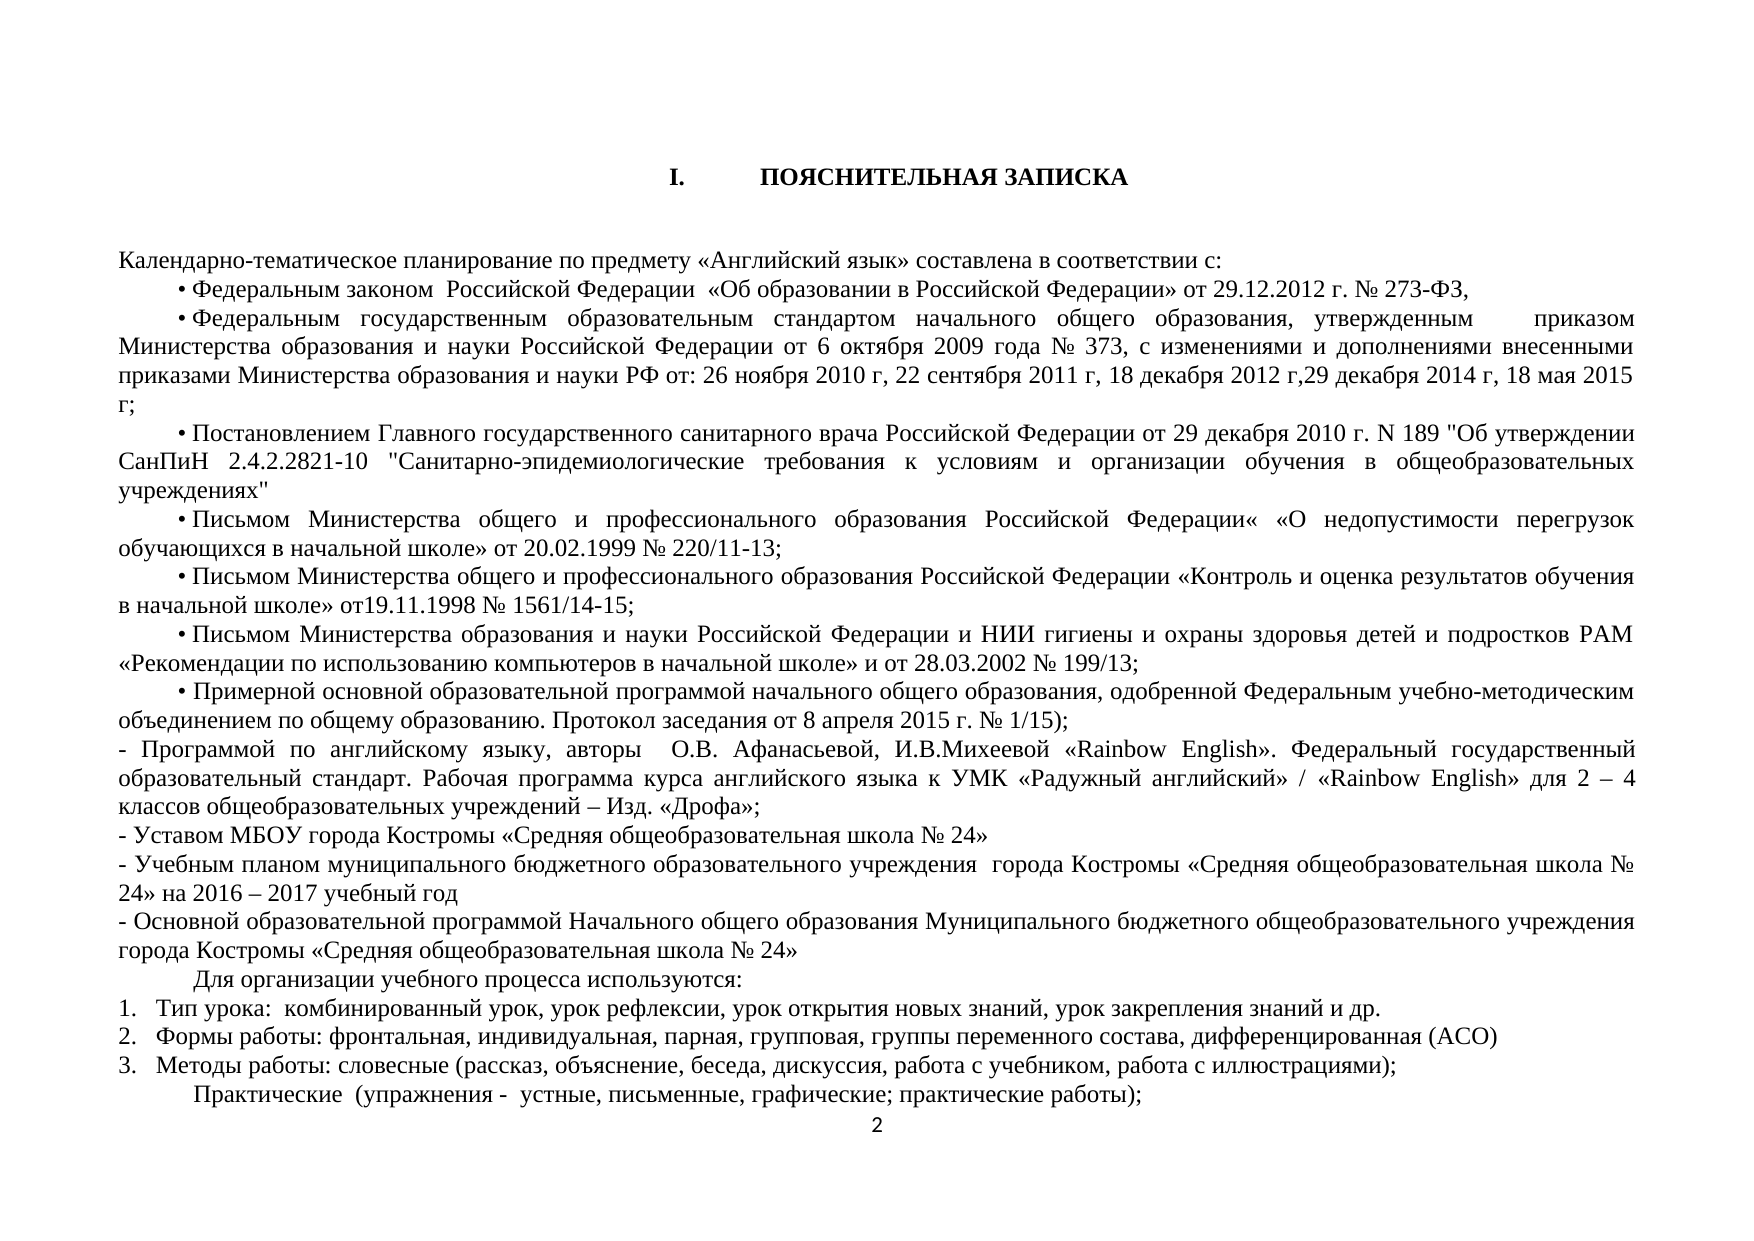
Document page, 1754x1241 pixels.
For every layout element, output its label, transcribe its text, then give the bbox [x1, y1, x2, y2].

text • Письмом Министерства общего и профессионального образования Российской Федерации «Контроль и оценка результатов обучения в начальной школе» от19.11.1998 № 1561/14-15; [118, 561, 1636, 619]
text Для организации учебного процесса используются: [118, 964, 1636, 993]
list Формы работы: фронтальная, индивидуальная, парная, групповая, группы переменного состава, дифференцированная (АСО) [118, 1021, 1636, 1050]
text - Программой по английскому языку, авторы О.В. Афанасьевой, И.В.Михеевой «Rainbow English». Федеральный государственный образовательный стандарт. Рабочая программа курса английского языка к УМК «Радужный английский» / «Rainbow English» для 2 – 4 классов общеобразовательных учреждений – Изд. «Дрофа»; [118, 734, 1636, 820]
text • Письмом Министерства образования и науки Российской Федерации и НИИ гигиены и охраны здоровья детей и подростков РАМ «Рекомендации по использованию компьютеров в начальной школе» и от 28.03.2002 № 199/13; [118, 619, 1636, 676]
text • Примерной основной образовательной программой начального общего образования, одобренной Федеральным учебно-методическим объединением по общему образованию. Протокол заседания от 8 апреля 2015 г. № 1/15); [118, 676, 1636, 734]
text • Федеральным законом Российской Федерации «Об образовании в Российской Федерации» от 29.12.2012 г. № 273-ФЗ, [118, 274, 1636, 303]
list Тип урока: комбинированный урок, урок рефлексии, урок открытия новых знаний, урок закрепления знаний и др. [118, 993, 1636, 1021]
text - Основной образовательной программой Начального общего образования Муниципального бюджетного общеобразовательного учреждения города Костромы «Средняя общеобразовательная школа № 24» [118, 906, 1636, 964]
text - Учебным планом муниципального бюджетного образовательного учреждения города Костромы «Средняя общеобразовательная школа № 24» на 2016 – 2017 учебный год [118, 849, 1636, 906]
text • Постановлением Главного государственного санитарного врача Российской Федерации от 29 декабря 2010 г. N 189 "Об утверждении СанПиН 2.4.2.2821-10 "Санитарно-эпидемиологические требования к условиям и организации обучения в общеобразовательных учреждениях" [118, 418, 1636, 504]
text Практические (упражнения - устные, письменные, графические; практические работы); [193, 1079, 1636, 1108]
text • Федеральным государственным образовательным стандартом начального общего образования, утвержденным приказом Министерства образования и науки Российской Федерации от 6 октября 2009 года № 373, с изменениями и дополнениями внесенными приказами Министерства образования и науки РФ от: 26 ноября 2010 г, 22 сентября 2011 г, 18 декабря 2012 г,29 декабря 2014 г, 18 мая 2015 г; [118, 303, 1636, 418]
text • Письмом Министерства общего и профессионального образования Российской Федерации« «О недопустимости перегрузок обучающихся в начальной школе» от 20.02.1999 № 220/11-13; [118, 504, 1636, 561]
text Календарно-тематическое планирование по предмету «Английский язык» составлена в соответствии с: [118, 245, 1636, 274]
list ПОЯСНИТЕЛЬНАЯ ЗАПИСКА [177, 162, 1636, 191]
list Методы работы: словесные (рассказ, объяснение, беседа, дискуссия, работа с учебником, работа с иллюстрациями); [118, 1050, 1636, 1079]
text - Уставом МБОУ города Костромы «Средняя общеобразовательная школа № 24» [118, 820, 1636, 849]
